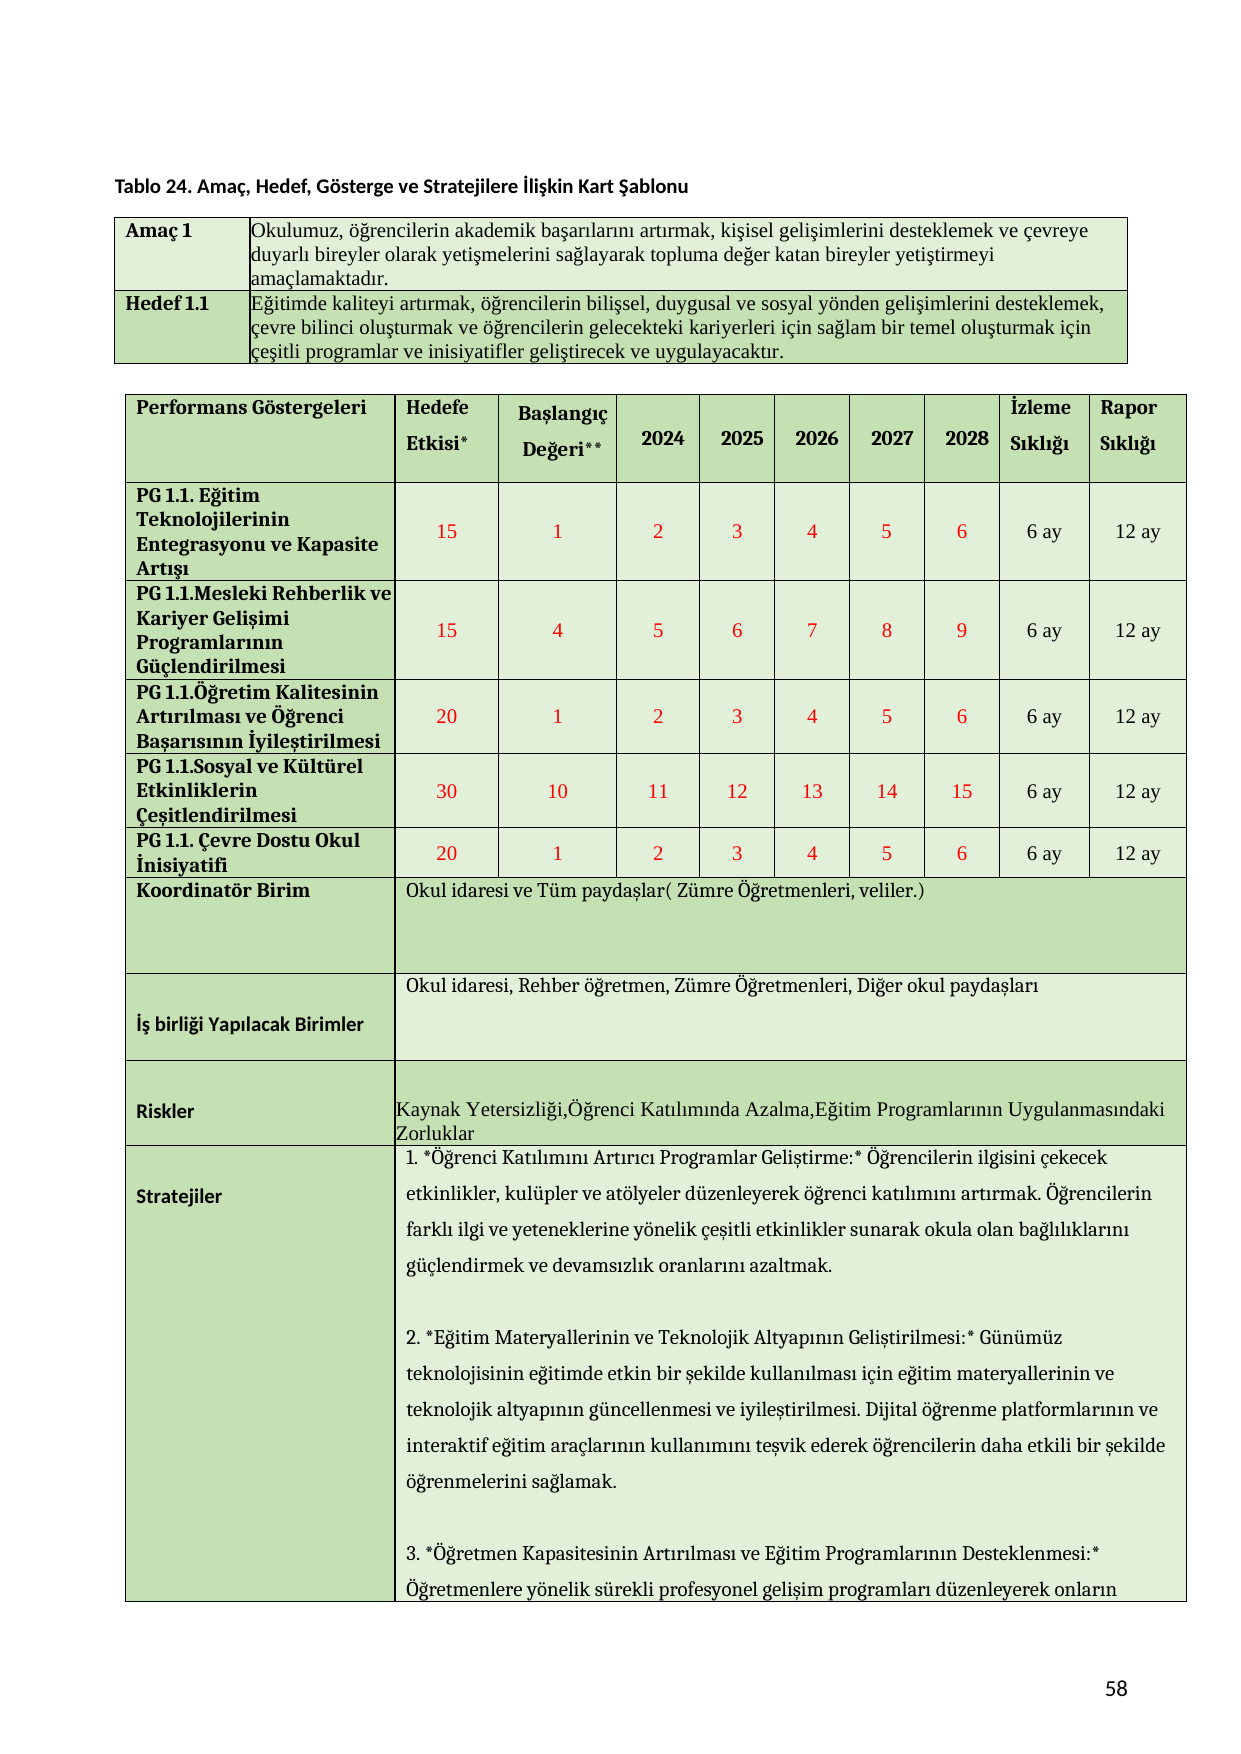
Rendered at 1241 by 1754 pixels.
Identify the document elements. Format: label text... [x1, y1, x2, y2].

table_cell 2 [617, 680, 699, 753]
table_header 2028 [925, 395, 999, 482]
table_cell 12 ay [1090, 754, 1186, 827]
table_cell 12 [700, 754, 774, 827]
text Tablo 24. Amaç, Hedef, Gösterge ve Stratejilere İlişkin Kart Şablonu [114, 173, 1128, 198]
table_cell Okul idaresi, Rehber öğretmen, Zümre Öğretmenleri, Diğer okul paydaşları [396, 974, 1186, 1060]
table_cell 20 [396, 680, 498, 753]
table_cell 12 ay [1090, 581, 1186, 679]
table_cell 5 [850, 828, 924, 877]
table_header 2024 [617, 395, 699, 482]
table_cell 3 [700, 680, 774, 753]
table_cell 9 [925, 581, 999, 679]
table_cell 2 [617, 828, 699, 877]
table_cell 15 [925, 754, 999, 827]
table_cell 6 ay [1000, 828, 1089, 877]
table_cell 6 ay [1000, 754, 1089, 827]
table_cell 4 [775, 828, 849, 877]
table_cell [396, 1146, 1186, 1601]
table_cell 13 [775, 754, 849, 827]
table_cell 5 [850, 680, 924, 753]
table_cell 4 [499, 581, 616, 679]
table_cell 12 ay [1090, 483, 1186, 580]
table_header 2027 [850, 395, 924, 482]
table_cell 3 [700, 483, 774, 580]
table_cell 3 [700, 828, 774, 877]
table_cell 1 [499, 680, 616, 753]
table_cell 5 [617, 581, 699, 679]
table_cell 15 [396, 483, 498, 580]
table_cell 6 ay [1000, 581, 1089, 679]
table_cell 14 [850, 754, 924, 827]
table_cell PG 1.1. Çevre Dostu Okul İnisiyatifi [126, 828, 394, 877]
table_cell PG 1.1.Öğretim Kalitesinin Artırılması ve Öğrenci Başarısının İyileştirilmesi [126, 680, 394, 753]
table_cell 5 [850, 483, 924, 580]
table_cell 2 [617, 483, 699, 580]
table_header Performans Göstergeleri [126, 395, 394, 482]
table_cell 1 [499, 828, 616, 877]
table_cell 6 [925, 483, 999, 580]
table_cell PG 1.1.Sosyal ve Kültürel Etkinliklerin Çeşitlendirilmesi [126, 754, 394, 827]
table_cell 8 [850, 581, 924, 679]
table_cell 4 [775, 680, 849, 753]
table_cell Okul idaresi ve Tüm paydaşlar( Zümre Öğretmenleri, veliler.) [396, 878, 1186, 973]
table_cell 7 [775, 581, 849, 679]
table_cell Stratejiler [126, 1146, 394, 1601]
table_cell Koordinatör Birim [126, 878, 394, 973]
table_header 2026 [775, 395, 849, 482]
table_cell 12 ay [1090, 828, 1186, 877]
table_cell 1 [499, 483, 616, 580]
table_cell 12 ay [1090, 680, 1186, 753]
table_cell 30 [396, 754, 498, 827]
table_header Okulumuz, öğrencilerin akademik başarılarını artırmak, kişisel gelişimlerini desteklemek ve çevreye duyarlı bireyler olarak yetişmelerini sağlayarak topluma değer katan bireyler yetiştirmeyi amaçlamaktadır. [251, 218, 1127, 290]
table_cell 6 [925, 828, 999, 877]
table_cell 20 [396, 828, 498, 877]
table_header Başlangıç Değeri** [499, 395, 616, 482]
table_header 2025 [700, 395, 774, 482]
table_cell PG 1.1.Mesleki Rehberlik ve Kariyer Gelişimi Programlarının Güçlendirilmesi [126, 581, 394, 679]
table_cell Eğitimde kaliteyi artırmak, öğrencilerin bilişsel, duygusal ve sosyal yönden gelişimlerini desteklemek, çevre bilinci oluşturmak ve öğrencilerin gelecekteki kariyerleri için sağlam bir temel oluşturmak için çeşitli programlar ve inisiyatifler geliştirecek ve uygulayacaktır. [251, 291, 1127, 363]
table_header İzleme Sıklığı [1000, 395, 1089, 482]
table_header Amaç 1 [115, 218, 249, 290]
table_cell Hedef 1.1 [115, 291, 249, 363]
table_cell 4 [775, 483, 849, 580]
table_cell Riskler [126, 1061, 394, 1145]
table_cell 11 [617, 754, 699, 827]
table_header Rapor Sıklığı [1090, 395, 1186, 482]
table_cell 6 ay [1000, 680, 1089, 753]
table_header Hedefe Etkisi* [396, 395, 498, 482]
table_cell 6 [700, 581, 774, 679]
table_cell İş birliği Yapılacak Birimler [126, 974, 394, 1060]
table_cell 10 [499, 754, 616, 827]
table_cell [396, 1061, 1186, 1096]
table_cell 6 ay [1000, 483, 1089, 580]
table_cell 6 [925, 680, 999, 753]
table_cell 15 [396, 581, 498, 679]
table_cell PG 1.1. Eğitim Teknolojilerinin Entegrasyonu ve Kapasite Artışı [126, 483, 394, 580]
table_cell Kaynak Yetersizliği,Öğrenci Katılımında Azalma,Eğitim Programlarının Uygulanmasındaki Zorluklar [396, 1096, 1186, 1145]
